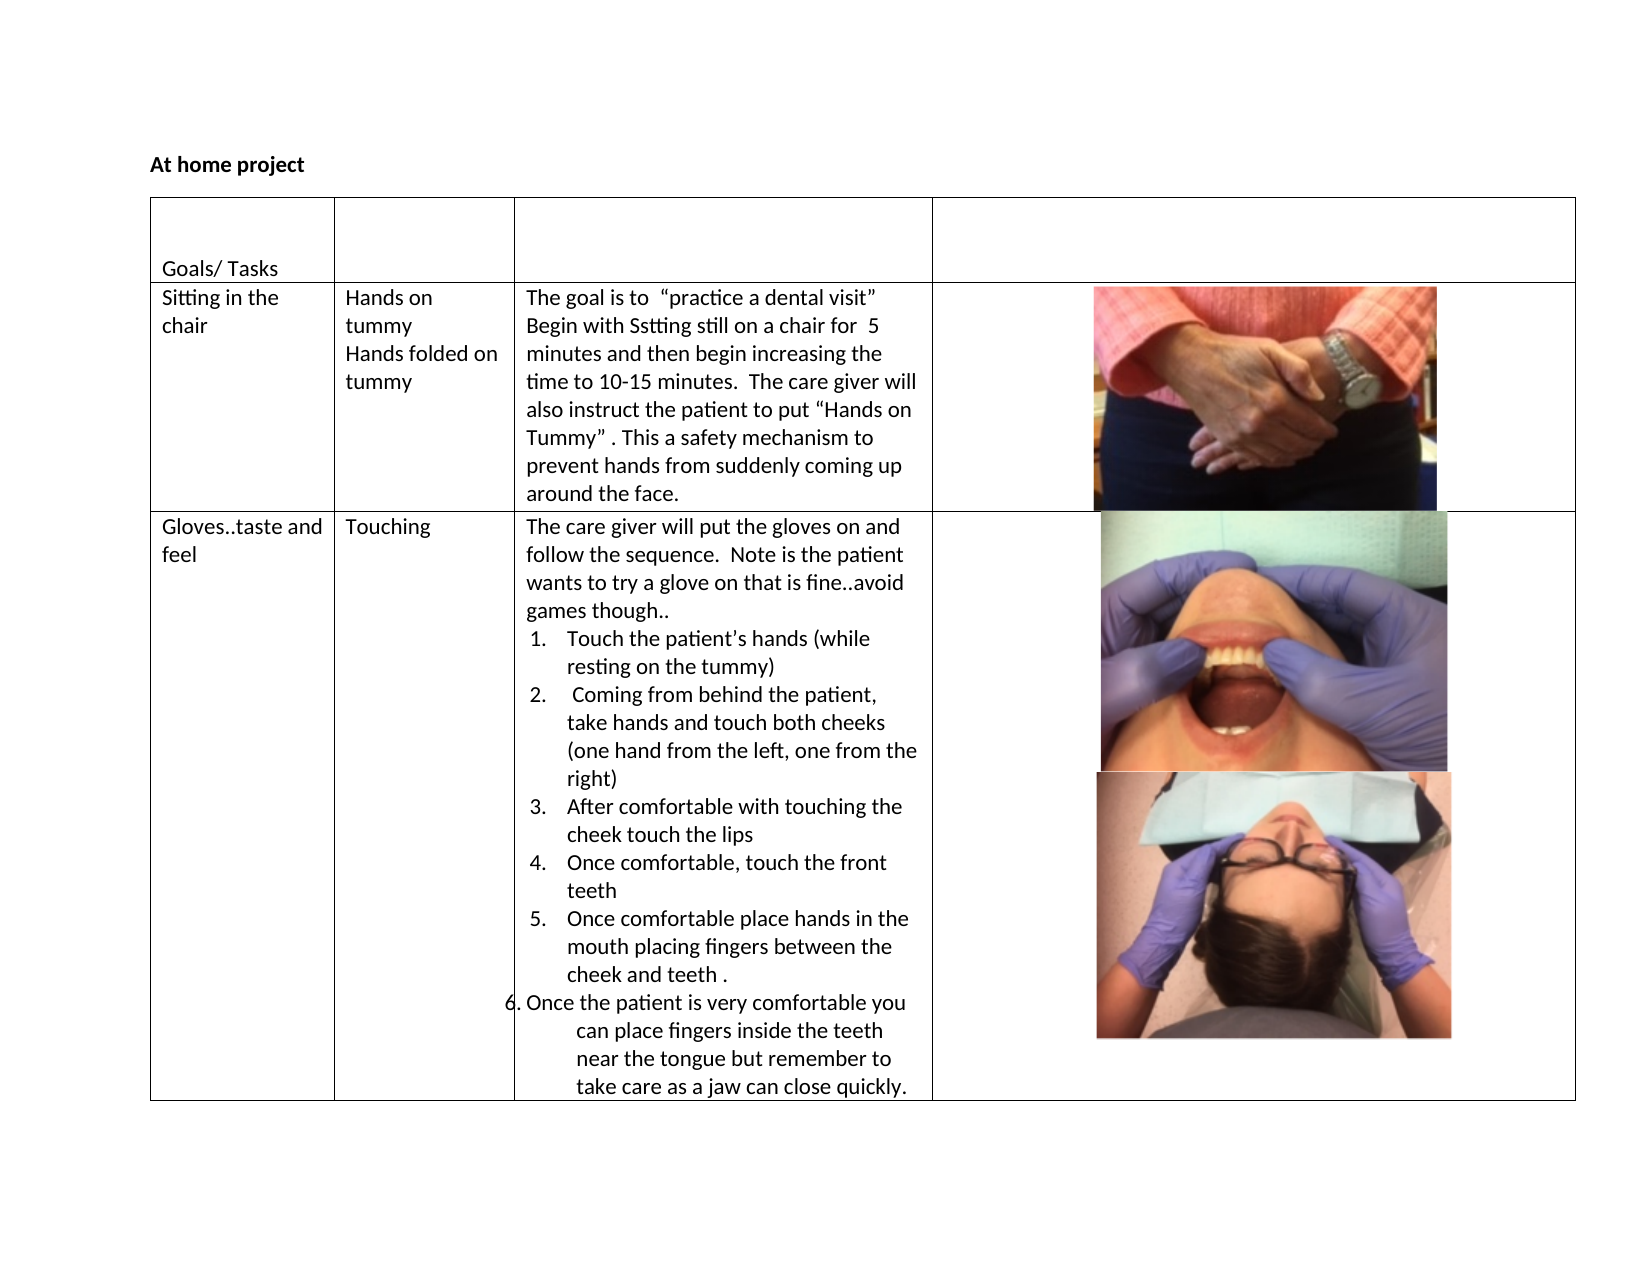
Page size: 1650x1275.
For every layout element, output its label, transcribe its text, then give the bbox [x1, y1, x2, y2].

table_cell Sitting in the chair [151, 283, 334, 511]
table_header [515, 198, 932, 282]
picture [1096, 511, 1453, 1040]
table_cell Touching [335, 512, 514, 1100]
text At home project [150, 150, 1500, 178]
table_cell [151, 512, 334, 1100]
table_cell The goal is to “practice a dental visit” Begin with Sstting still on a chair for 5 minutes and then begin increasing the time to 10-15 minutes. The care giver will also instruct the patient to put “Hands on Tummy” . This a safety mechanism to prevent hands from suddenly coming up around the face. [515, 283, 932, 511]
table_cell Hands on tummy Hands folded on tummy [335, 283, 514, 511]
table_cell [515, 512, 932, 1100]
table_header [933, 198, 1575, 282]
table_header [335, 198, 514, 282]
picture [1094, 287, 1436, 510]
table_cell [933, 512, 1575, 1100]
table_header Goals/ Tasks [151, 198, 334, 282]
table_cell [933, 283, 1575, 511]
